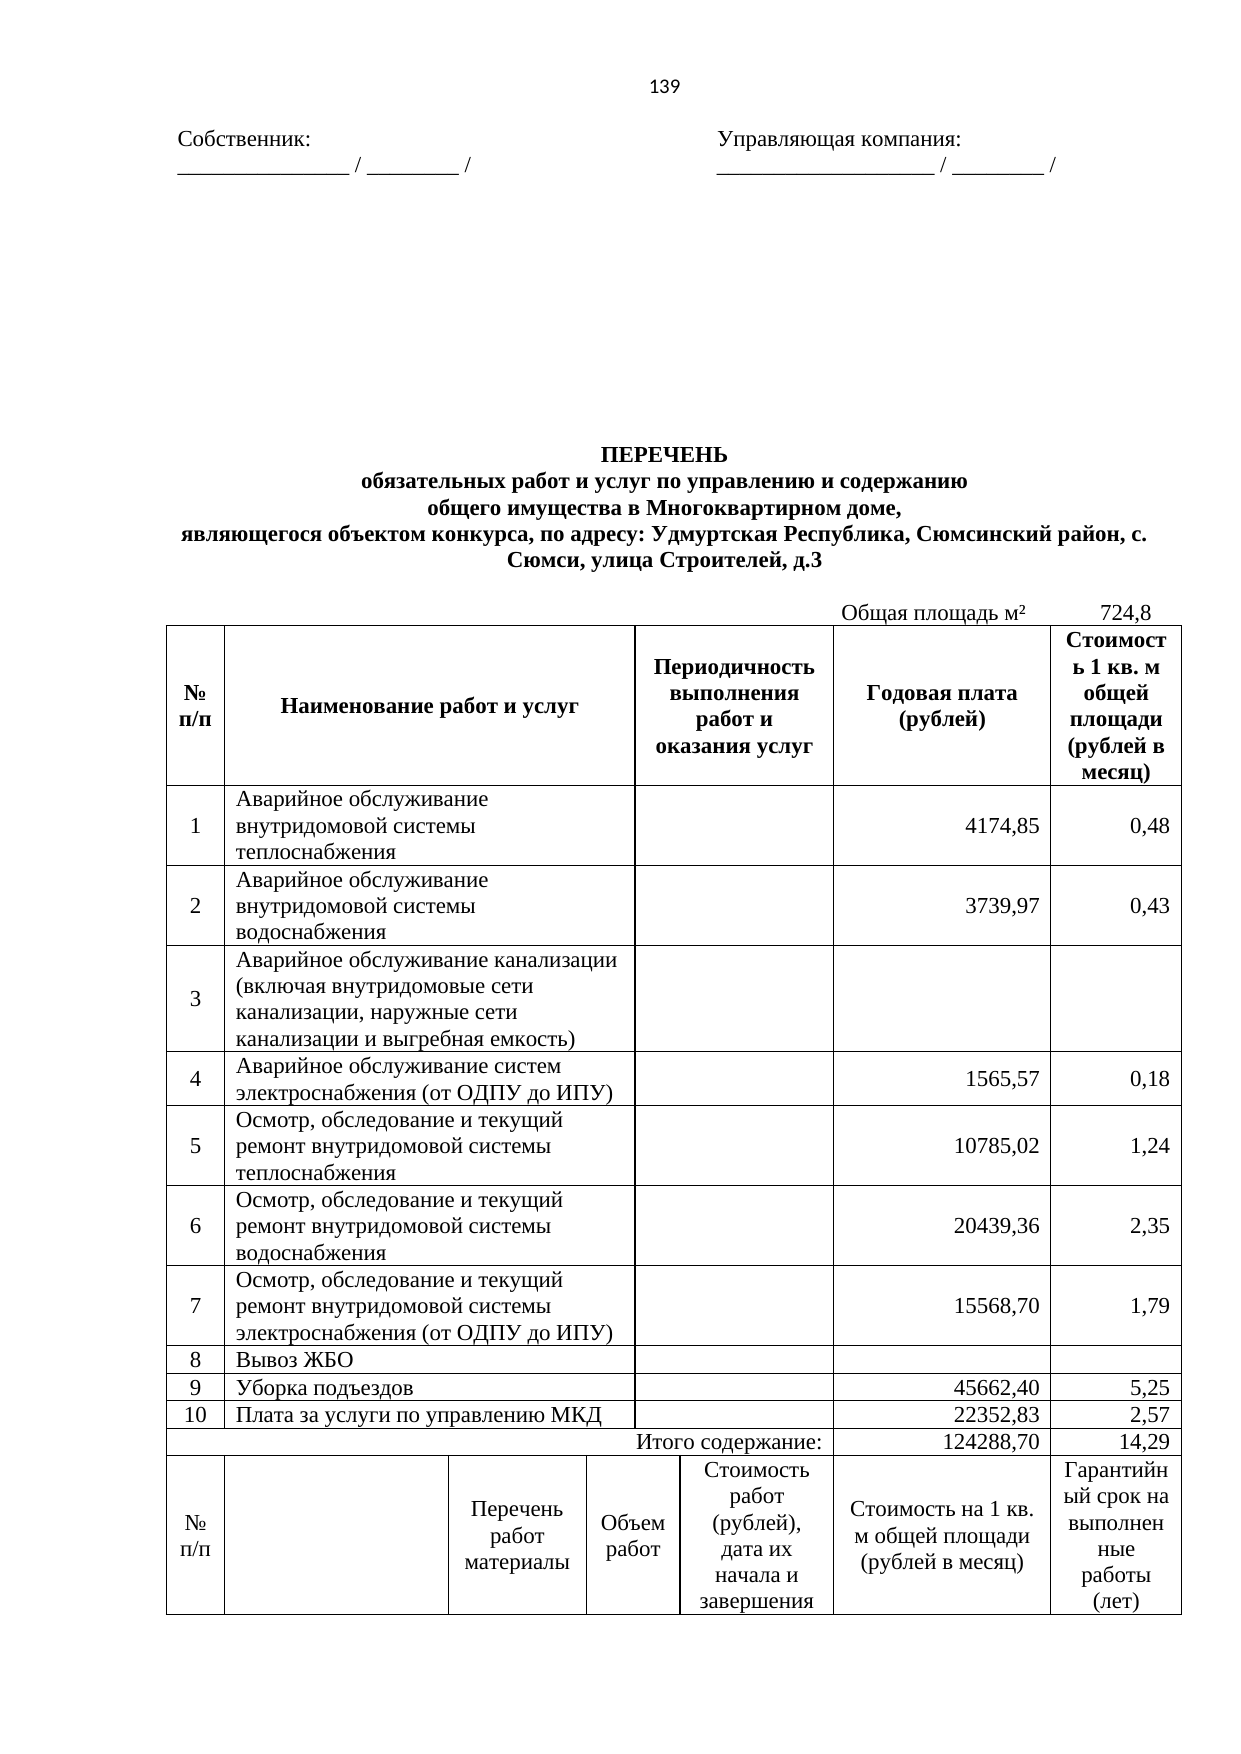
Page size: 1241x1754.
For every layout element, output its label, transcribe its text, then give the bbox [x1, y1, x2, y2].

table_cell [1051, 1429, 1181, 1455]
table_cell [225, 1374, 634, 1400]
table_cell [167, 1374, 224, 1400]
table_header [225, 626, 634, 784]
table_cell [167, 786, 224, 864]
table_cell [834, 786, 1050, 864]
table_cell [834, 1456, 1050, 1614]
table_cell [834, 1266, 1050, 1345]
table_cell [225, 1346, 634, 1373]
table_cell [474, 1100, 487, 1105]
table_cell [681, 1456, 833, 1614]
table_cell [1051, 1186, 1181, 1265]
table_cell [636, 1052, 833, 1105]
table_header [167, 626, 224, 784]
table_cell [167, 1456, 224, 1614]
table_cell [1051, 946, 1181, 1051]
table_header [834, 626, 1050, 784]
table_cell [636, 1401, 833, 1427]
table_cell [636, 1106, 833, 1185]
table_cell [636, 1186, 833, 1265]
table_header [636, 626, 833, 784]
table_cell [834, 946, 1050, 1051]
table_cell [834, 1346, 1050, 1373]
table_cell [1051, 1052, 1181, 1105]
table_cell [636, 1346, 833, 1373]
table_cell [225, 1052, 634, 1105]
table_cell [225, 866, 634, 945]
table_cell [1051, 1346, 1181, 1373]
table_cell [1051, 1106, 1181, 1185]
text Общая площадь м² 724,8 [177, 599, 1152, 625]
text Собственник: Управляющая компания: [177, 124, 1152, 151]
text обязательных работ и услуг по управлению и содержанию [177, 467, 1152, 493]
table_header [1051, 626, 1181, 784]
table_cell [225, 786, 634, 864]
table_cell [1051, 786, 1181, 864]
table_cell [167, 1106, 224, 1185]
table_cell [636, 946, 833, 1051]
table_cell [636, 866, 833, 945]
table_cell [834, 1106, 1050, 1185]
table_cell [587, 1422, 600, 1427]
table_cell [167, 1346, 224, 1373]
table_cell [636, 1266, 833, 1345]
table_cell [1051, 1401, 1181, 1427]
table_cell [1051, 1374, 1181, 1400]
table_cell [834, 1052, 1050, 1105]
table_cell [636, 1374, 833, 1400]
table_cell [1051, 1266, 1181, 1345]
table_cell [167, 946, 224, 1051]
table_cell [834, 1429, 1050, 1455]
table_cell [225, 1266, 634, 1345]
text являющегося объектом конкурса, по адресу: Удмуртская Республика, Сюмсинский район, с. Сюмси, улица Строителей, д.3 [177, 520, 1152, 573]
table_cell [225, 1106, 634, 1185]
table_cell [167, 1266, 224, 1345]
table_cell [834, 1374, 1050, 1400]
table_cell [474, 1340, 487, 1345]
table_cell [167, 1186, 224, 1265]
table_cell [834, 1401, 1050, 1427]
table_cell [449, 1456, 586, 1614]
text _______________ / ________ / ___________________ / ________ / [177, 151, 1152, 177]
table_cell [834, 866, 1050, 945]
text ПЕРЕЧЕНЬ [177, 441, 1152, 467]
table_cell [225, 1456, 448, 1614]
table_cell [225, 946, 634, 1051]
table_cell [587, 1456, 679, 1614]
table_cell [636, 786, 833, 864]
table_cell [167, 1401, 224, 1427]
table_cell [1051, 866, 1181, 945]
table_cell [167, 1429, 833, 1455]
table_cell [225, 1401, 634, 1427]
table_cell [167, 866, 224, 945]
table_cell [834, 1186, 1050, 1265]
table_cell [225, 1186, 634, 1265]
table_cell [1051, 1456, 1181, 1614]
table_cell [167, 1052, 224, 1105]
text общего имущества в Многоквартирном доме, [177, 493, 1152, 520]
